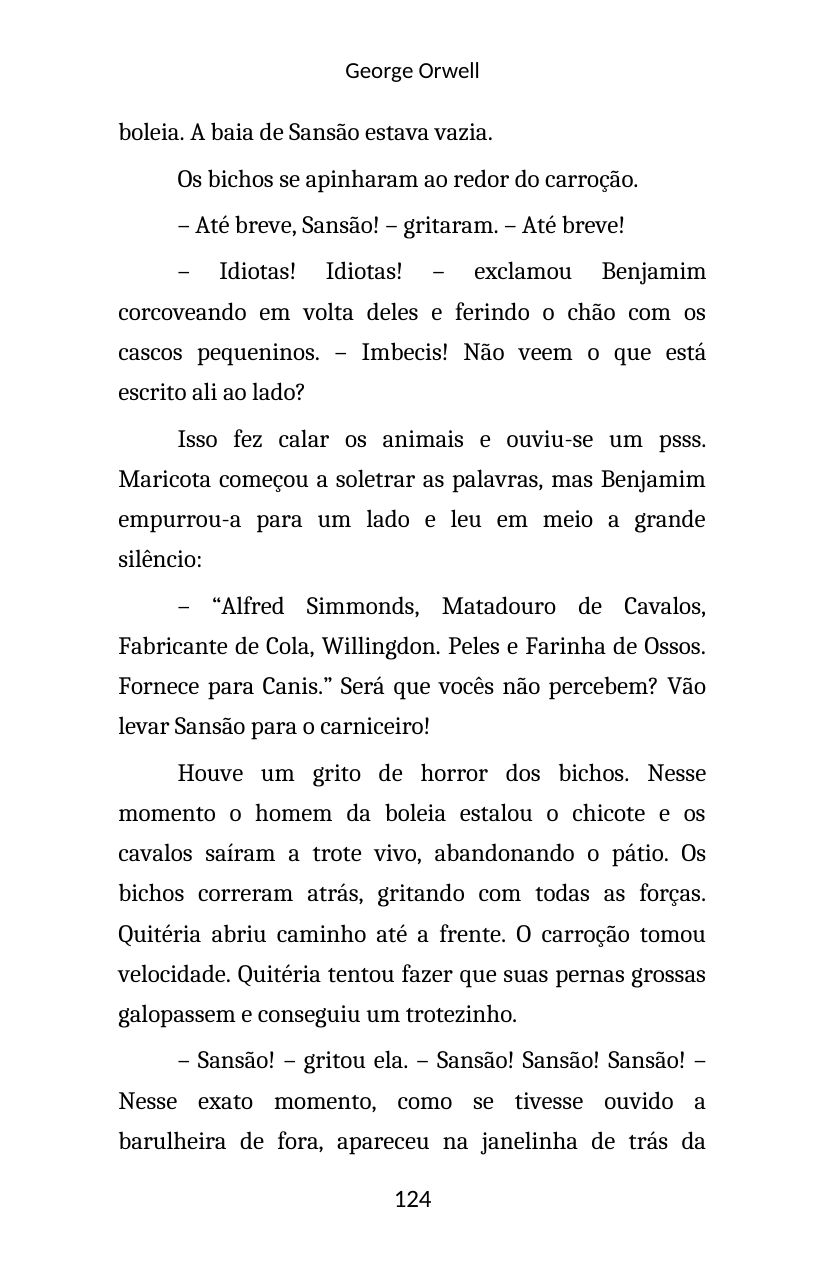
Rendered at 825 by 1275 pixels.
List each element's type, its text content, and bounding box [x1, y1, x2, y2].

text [118, 1046, 707, 1156]
text – Idiotas! Idiotas! – exclamou Benjamim corcoveando em volta deles e ferindo o chão com os cascos pequeninos. – Imbecis! Não veem o que está escrito ali ao lado? [118, 257, 707, 407]
text – Até breve, Sansão! – gritaram. – Até breve! [118, 211, 707, 240]
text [118, 118, 707, 147]
text – “Alfred Simmonds, Matadouro de Cavalos, Fabricante de Cola, Willingdon. Peles e Farinha de Ossos. Fornece para Canis.” Será que vocês não percebem? Vão levar Sansão para o carniceiro! [118, 592, 707, 741]
text Houve um grito de horror dos bichos. Nesse momento o homem da boleia estalou o chicote e os cavalos saíram a trote vivo, abandonando o pátio. Os bichos correram atrás, gritando com todas as forças. Quitéria abriu caminho até a frente. O carroção tomou velocidade. Quitéria tentou fazer que suas pernas grossas galopassem e conseguiu um trotezinho. [118, 759, 707, 1029]
text Os bichos se apinharam ao redor do carroção. [118, 164, 707, 193]
text Isso fez calar os animais e ouviu-se um psss. Maricota começou a soletrar as palavras, mas Benjamim empurrou-a para um lado e leu em meio a grande silêncio: [118, 424, 707, 574]
